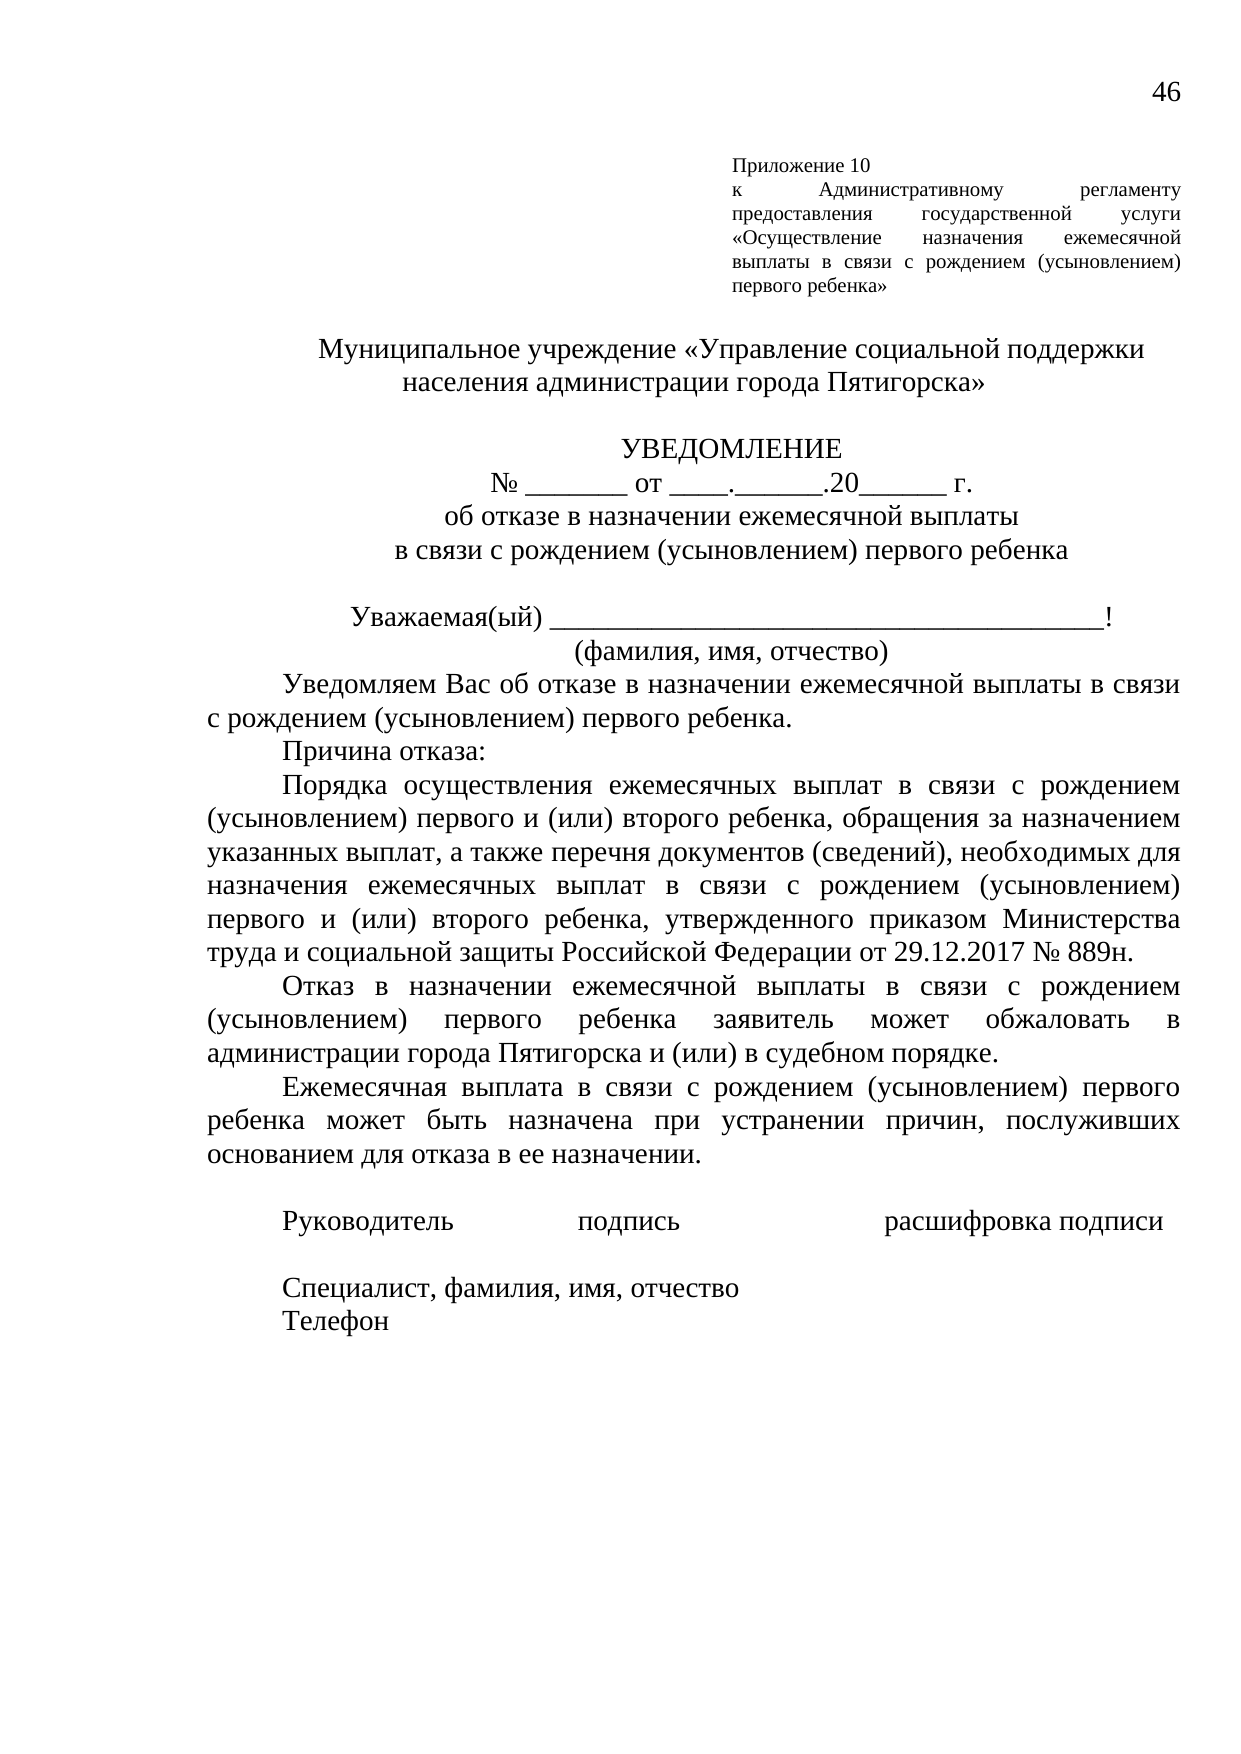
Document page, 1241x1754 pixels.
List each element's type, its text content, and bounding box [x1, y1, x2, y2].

text в связи с рождением (усыновлением) первого ребенка [207, 532, 1181, 566]
text Телефон [207, 1303, 1181, 1337]
text об отказе в назначении ежемесячной выплаты [207, 498, 1181, 532]
text УВЕДОМЛЕНИЕ [207, 431, 1181, 465]
text Порядка осуществления ежемесячных выплат в связи с рождением (усыновлением) первого и (или) второго ребенка, обращения за назначением указанных выплат, а также перечня документов (сведений), необходимых для назначения ежемесячных выплат в связи с рождением (усыновлением) первого и (или) второго ребенка, утвержденного приказом Министерства труда и социальной защиты Российской Федерации от 29.12.2017 № 889н. [207, 767, 1181, 968]
text Отказ в назначении ежемесячной выплаты в связи с рождением (усыновлением) первого ребенка заявитель может обжаловать в администрации города Пятигорска и (или) в судебном порядке. [207, 968, 1181, 1069]
text Уважаемая(ый) ______________________________________! [207, 599, 1181, 633]
text Уведомляем Вас об отказе в назначении ежемесячной выплаты в связи с рождением (усыновлением) первого ребенка. [207, 666, 1181, 733]
text Руководитель подпись расшифровка подписи [207, 1203, 1181, 1236]
text (фамилия, имя, отчество) [207, 633, 1181, 666]
text к Административному регламенту предоставления государственной услуги «Осуществление назначения ежемесячной выплаты в связи с рождением (усыновлением) первого ребенка» [732, 177, 1181, 297]
text № _______ от ____.______.20______ г. [207, 465, 1181, 498]
text Специалист, фамилия, имя, отчество [207, 1270, 1181, 1303]
text Причина отказа: [207, 733, 1181, 767]
text Муниципальное учреждение «Управление социальной поддержки населения администрации города Пятигорска» [207, 331, 1181, 398]
text Приложение 10 [732, 148, 1181, 177]
text Ежемесячная выплата в связи с рождением (усыновлением) первого ребенка может быть назначена при устранении причин, послуживших основанием для отказа в ее назначении. [207, 1069, 1181, 1169]
